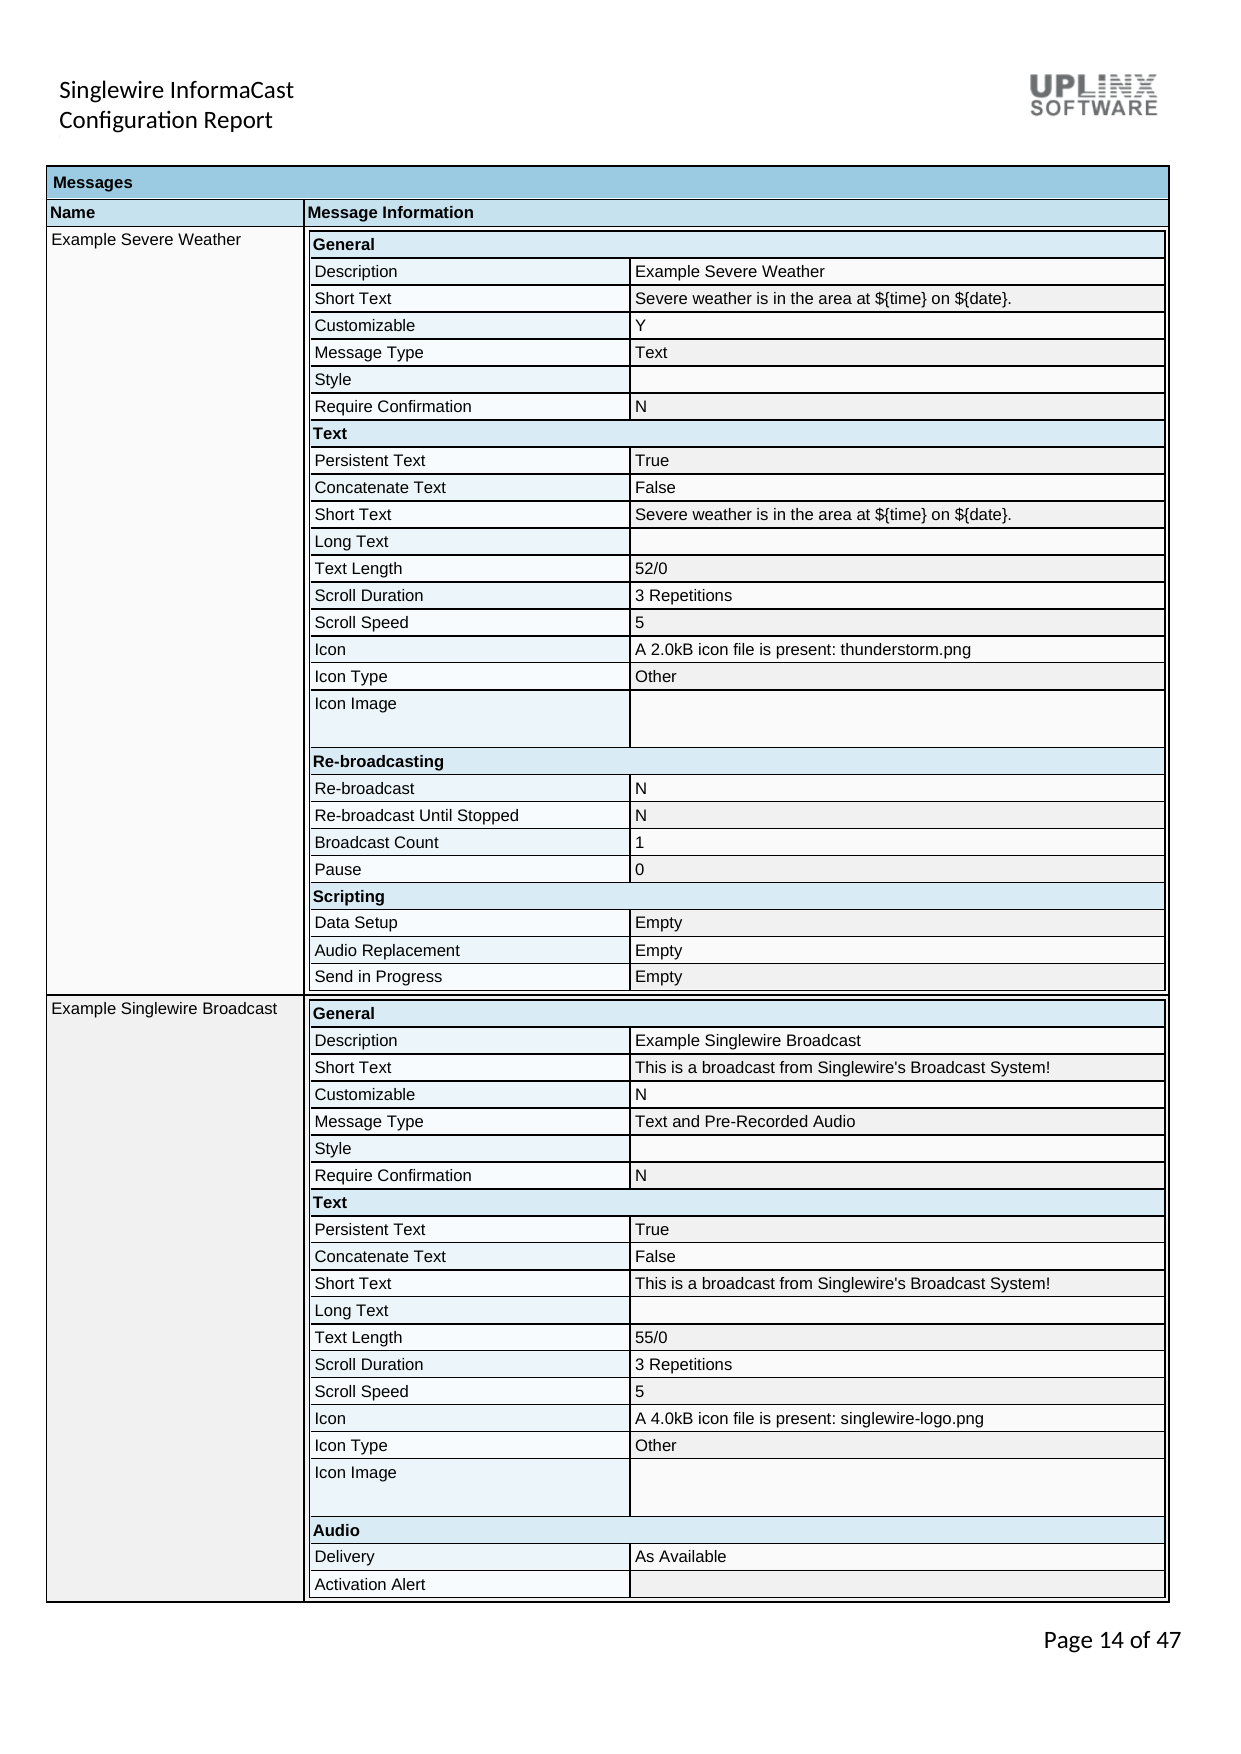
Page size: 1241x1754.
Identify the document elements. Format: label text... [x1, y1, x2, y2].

table_cell Example Singlewire Broadcast [47, 996, 303, 1601]
table_cell Name [47, 200, 303, 226]
table_cell [305, 996, 1168, 1601]
table_cell Message Information [305, 200, 1168, 226]
table_cell Example Severe Weather [47, 227, 303, 994]
table_cell [305, 227, 1168, 994]
table_header Messages [47, 167, 1168, 198]
picture [1029, 73, 1159, 118]
